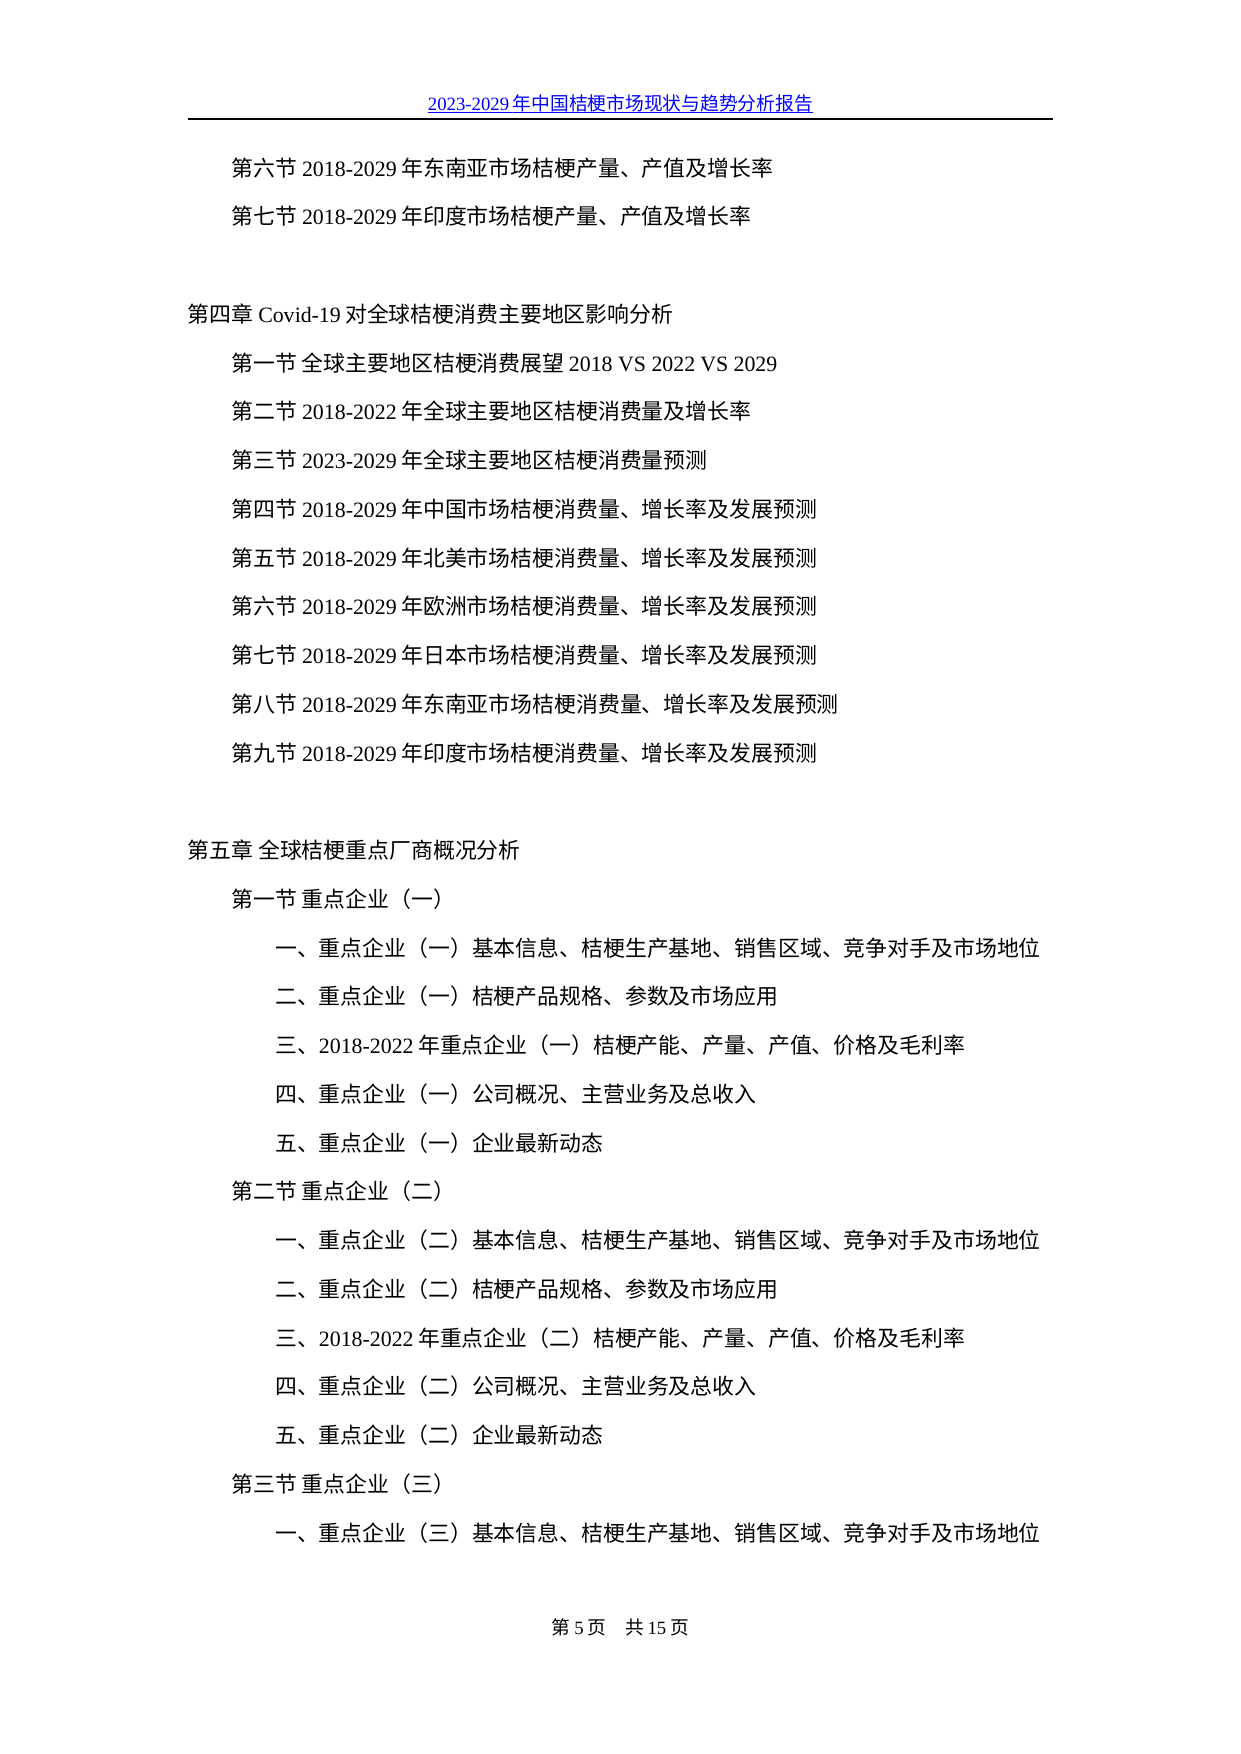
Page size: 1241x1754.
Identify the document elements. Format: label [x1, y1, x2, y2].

text [187, 150, 1053, 1548]
